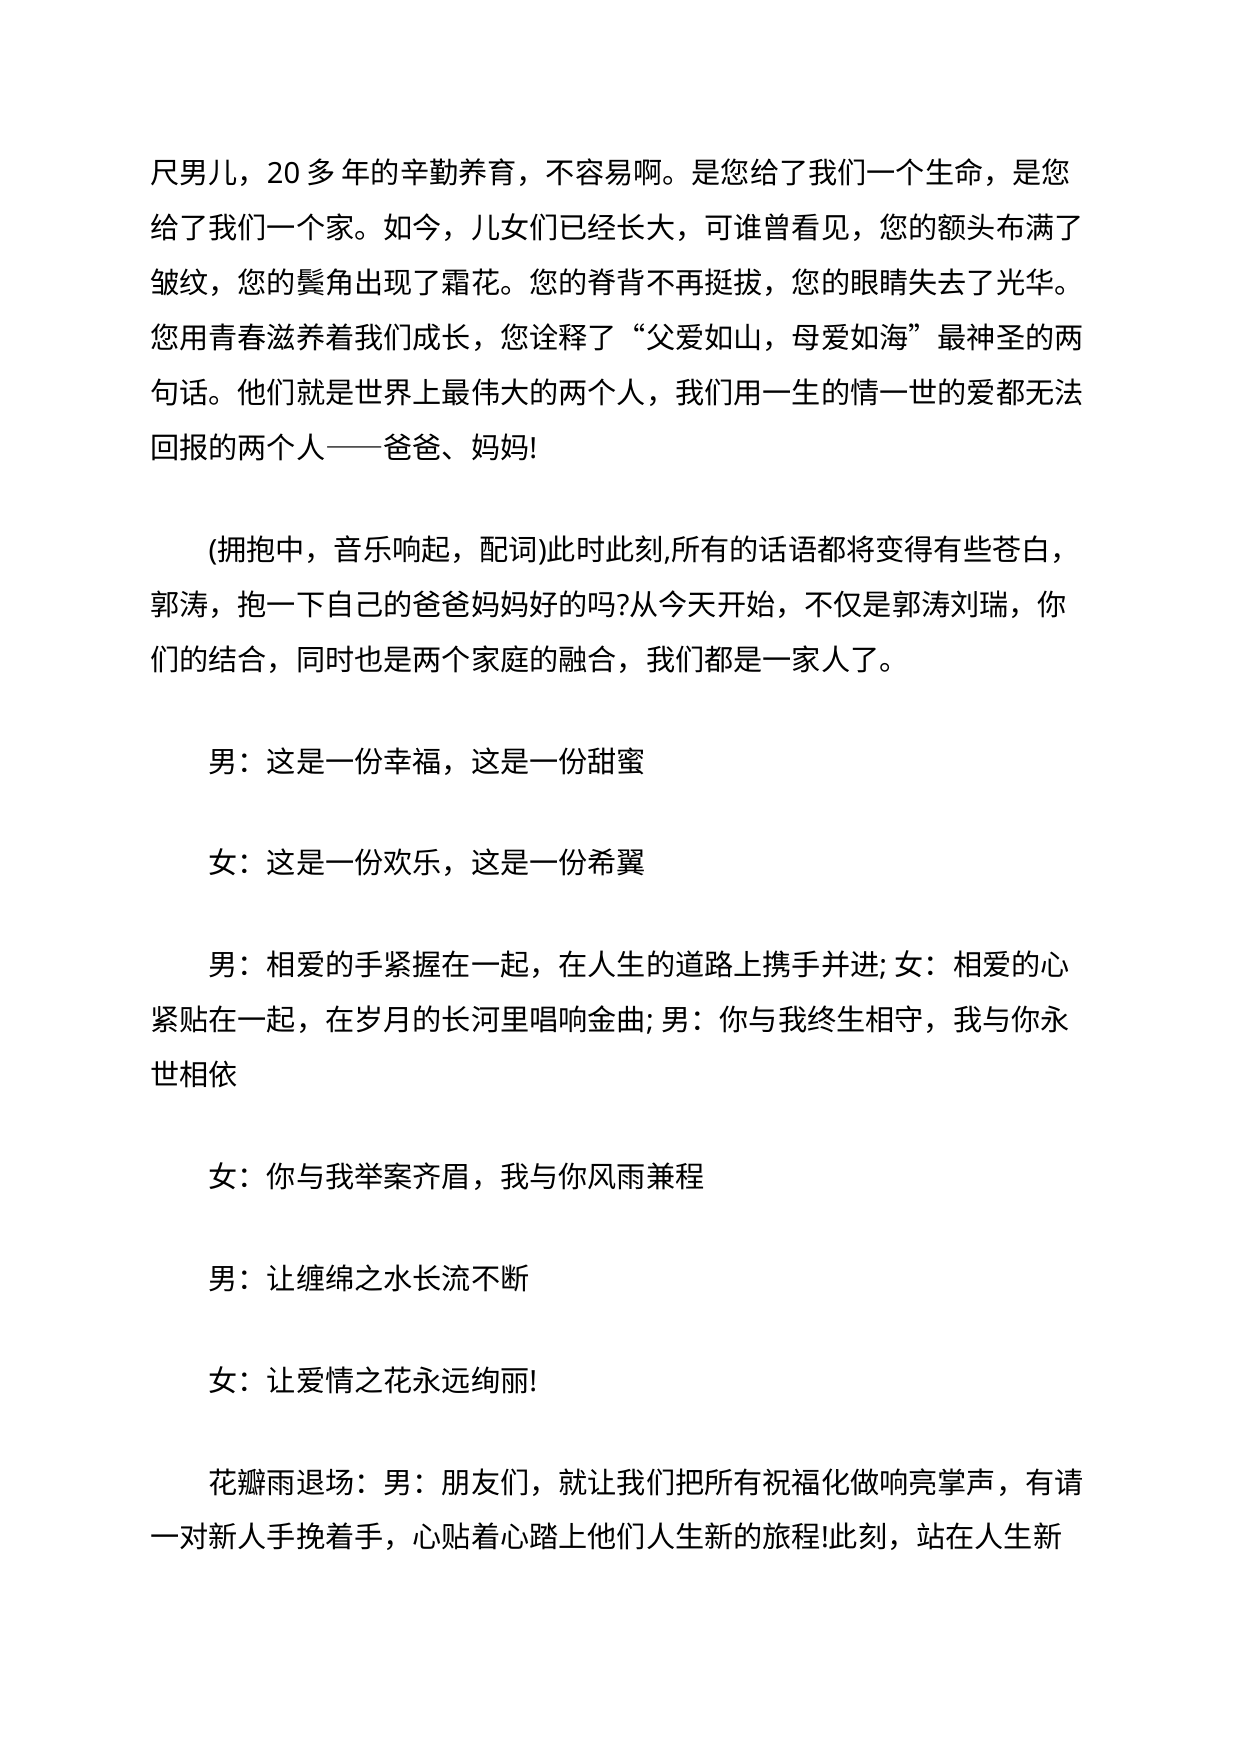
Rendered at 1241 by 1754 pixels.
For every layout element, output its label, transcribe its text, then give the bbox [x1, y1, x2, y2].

text 女：这是一份欢乐，这是一份希翼 [150, 840, 1090, 882]
text 女：让爱情之花永远绚丽! [150, 1357, 1090, 1399]
text 男：相爱的手紧握在一起，在人生的道路上携手并进; 女：相爱的心紧贴在一起，在岁月的长河里唱响金曲; 男：你与我终生相守，我与你永世相依 [150, 942, 1090, 1094]
text (拥抱中，音乐响起，配词)此时此刻,所有的话语都将变得有些苍白，郭涛，抱一下自己的爸爸妈妈好的吗?从今天开始，不仅是郭涛刘瑞，你们的结合，同时也是两个家庭的融合，我们都是一家人了。 [150, 527, 1090, 679]
text 男：让缠绵之水长流不断 [150, 1255, 1090, 1298]
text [150, 1459, 1090, 1556]
text 女：你与我举案齐眉，我与你风雨兼程 [150, 1154, 1090, 1196]
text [150, 150, 1090, 467]
text 男：这是一份幸福，这是一份甜蜜 [150, 738, 1090, 781]
